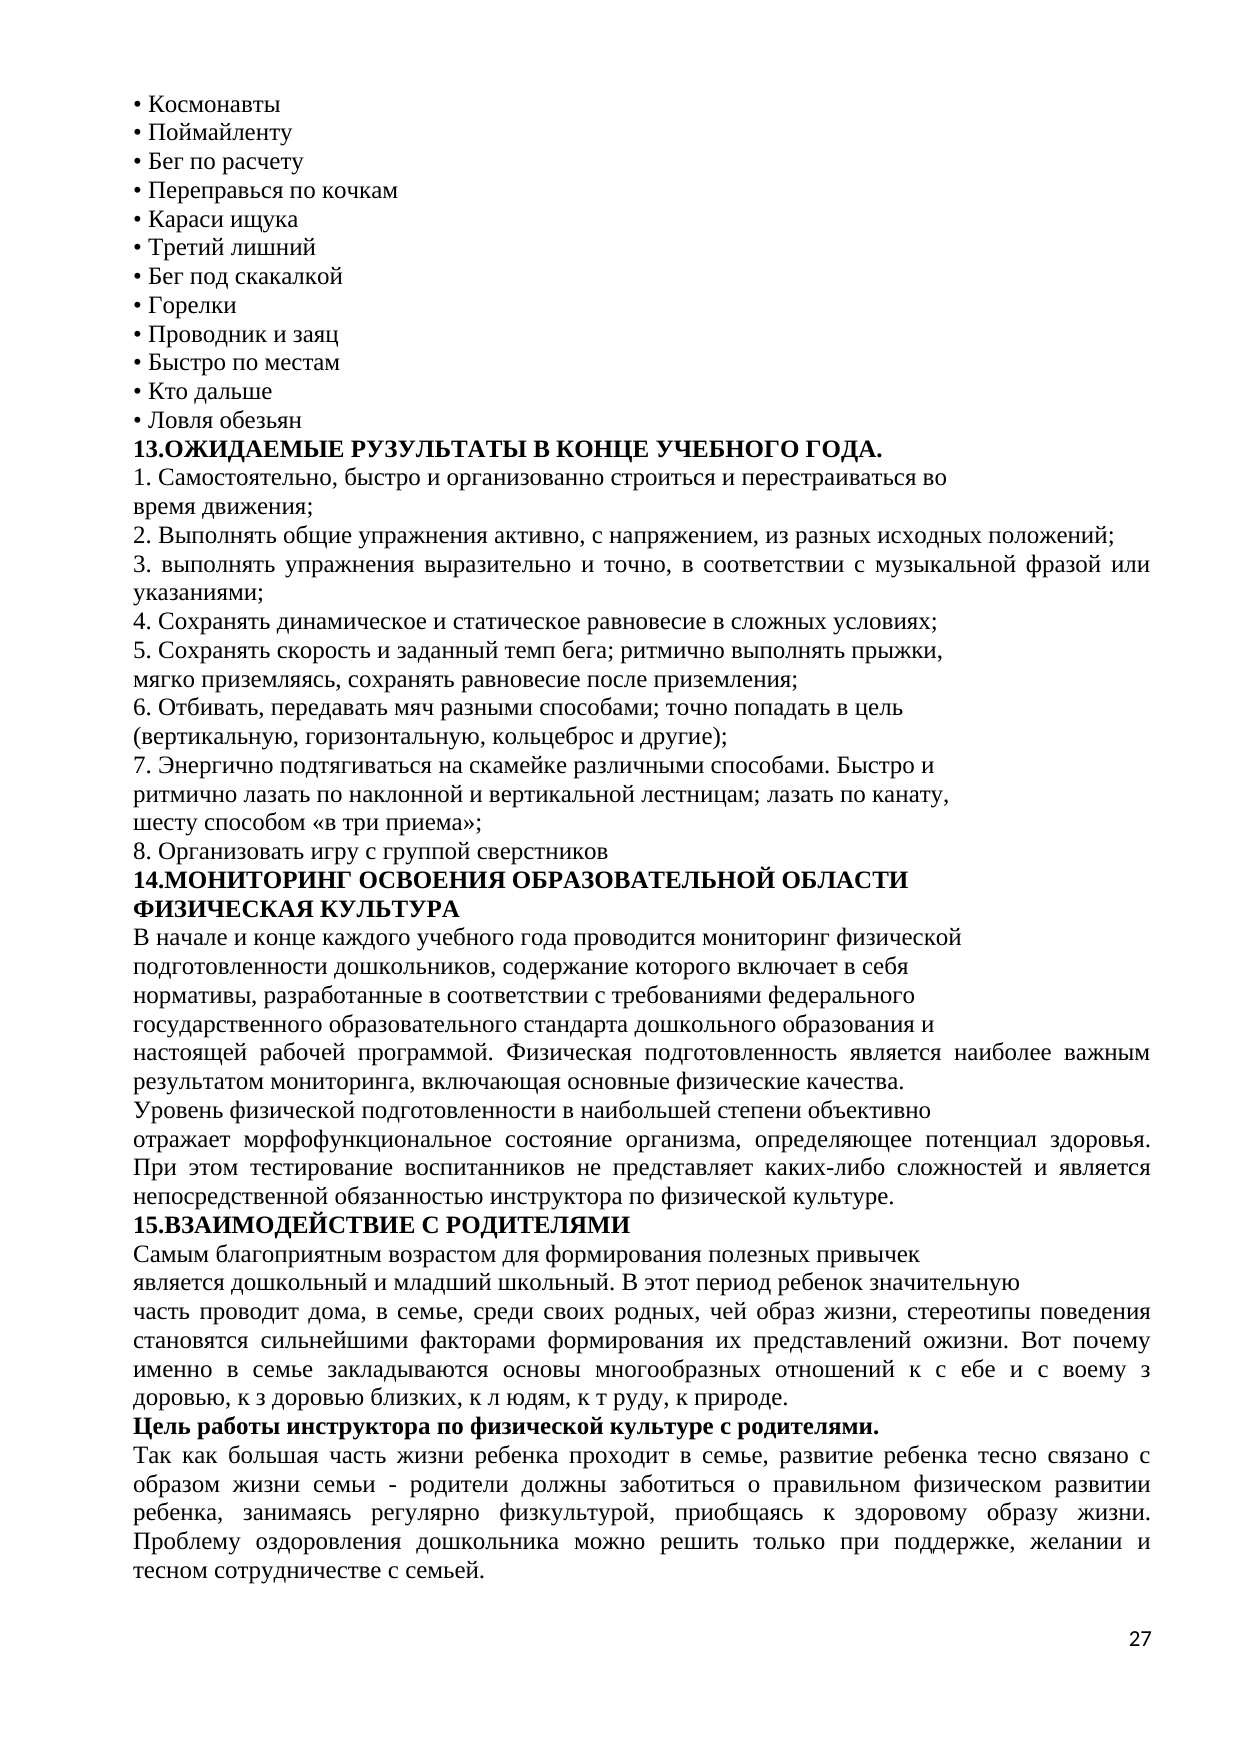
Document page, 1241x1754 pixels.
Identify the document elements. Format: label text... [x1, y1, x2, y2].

text 14.МОНИТОРИНГ ОСВОЕНИЯ ОБРАЗОВАТЕЛЬНОЙ ОБЛАСТИ [133, 865, 1152, 894]
text 4. Сохранять динамическое и статическое равновесие в сложных условиях; [133, 606, 1152, 635]
text нормативы, разработанные в соответствии с требованиями федерального [133, 980, 1152, 1009]
text 5. Сохранять скорость и заданный темп бега; ритмично выполнять прыжки, [133, 635, 1152, 664]
text • Ловля обезьян [133, 405, 1152, 434]
text ФИЗИЧЕСКАЯ КУЛЬТУРА [133, 894, 1152, 922]
text часть проводит дома, в семье, среди своих родных, чей образ жизни, стереотипы поведения становятся сильнейшими факторами формирования их представлений ожизни. Вот почему именно в семье закладываются основы многообразных отношений к с ебе и с воему з доровью, к з доровью близких, к л юдям, к т руду, к природе. [133, 1296, 1152, 1411]
text • Бег под скакалкой [133, 261, 1152, 290]
text Цель работы инструктора по физической культуре с родителями. [133, 1411, 1152, 1440]
text отражает морфофункциональное состояние организма, определяющее потенциал здоровья. При этом тестирование воспитанников не представляет каких-либо сложностей и является непосредственной обязанностью инструктора по физической культуре. [133, 1124, 1152, 1210]
text • Третий лишний [133, 232, 1152, 261]
text 1. Самостоятельно, быстро и организованно строиться и перестраиваться во [133, 462, 1152, 491]
text • Караси ищука [133, 204, 1152, 232]
text Самым благоприятным возрастом для формирования полезных привычек [133, 1239, 1152, 1267]
text настоящей рабочей программой. Физическая подготовленность является наиболее важным результатом мониторинга, включающая основные физические качества. [133, 1037, 1152, 1095]
text • Быстро по местам [133, 347, 1152, 376]
text 2. Выполнять общие упражнения активно, с напряжением, из разных исходных положений; [133, 520, 1152, 549]
text • Проводник и заяц [133, 319, 1152, 347]
text Так как большая часть жизни ребенка проходит в семье, развитие ребенка тесно связано с образом жизни семьи - родители должны заботиться о правильном физическом развитии ребенка, занимаясь регулярно физкультурой, приобщаясь к здоровому образу жизни. Проблему оздоровления дошкольника можно решить только при поддержке, желании и тесном сотрудничестве с семьей. [133, 1440, 1152, 1584]
text В начале и конце каждого учебного года проводится мониторинг физической [133, 922, 1152, 951]
text время движения; [133, 491, 1152, 520]
text • Поймайленту [133, 117, 1152, 146]
text • Бег по расчету [133, 146, 1152, 175]
text • Горелки [133, 290, 1152, 319]
text 13.ОЖИДАЕМЫЕ РУЗУЛЬТАТЫ В КОНЦЕ УЧЕБНОГО ГОДА. [133, 434, 1152, 462]
text 15.ВЗАИМОДЕЙСТВИЕ С РОДИТЕЛЯМИ [133, 1210, 1152, 1239]
text 6. Отбивать, передавать мяч разными способами; точно попадать в цель [133, 692, 1152, 721]
text 8. Организовать игру с группой сверстников [133, 836, 1152, 865]
text подготовленности дошкольников, содержание которого включает в себя [133, 951, 1152, 980]
text ритмично лазать по наклонной и вертикальной лестницам; лазать по канату, [133, 779, 1152, 807]
text (вертикальную, горизонтальную, кольцеброс и другие); [133, 721, 1152, 750]
text • Переправься по кочкам [133, 175, 1152, 204]
text государственного образовательного стандарта дошкольного образования и [133, 1009, 1152, 1037]
text 7. Энергично подтягиваться на скамейке различными способами. Быстро и [133, 750, 1152, 779]
text мягко приземляясь, сохранять равновесие после приземления; [133, 664, 1152, 692]
text шесту способом «в три приема»; [133, 807, 1152, 836]
text 3. выполнять упражнения выразительно и точно, в соответствии с музыкальной фразой или указаниями; [133, 549, 1152, 606]
text Уровень физической подготовленности в наибольшей степени объективно [133, 1095, 1152, 1124]
text • Космонавты [133, 89, 1152, 117]
text • Кто дальше [133, 376, 1152, 405]
text является дошкольный и младший школьный. В этот период ребенок значительную [133, 1267, 1152, 1296]
